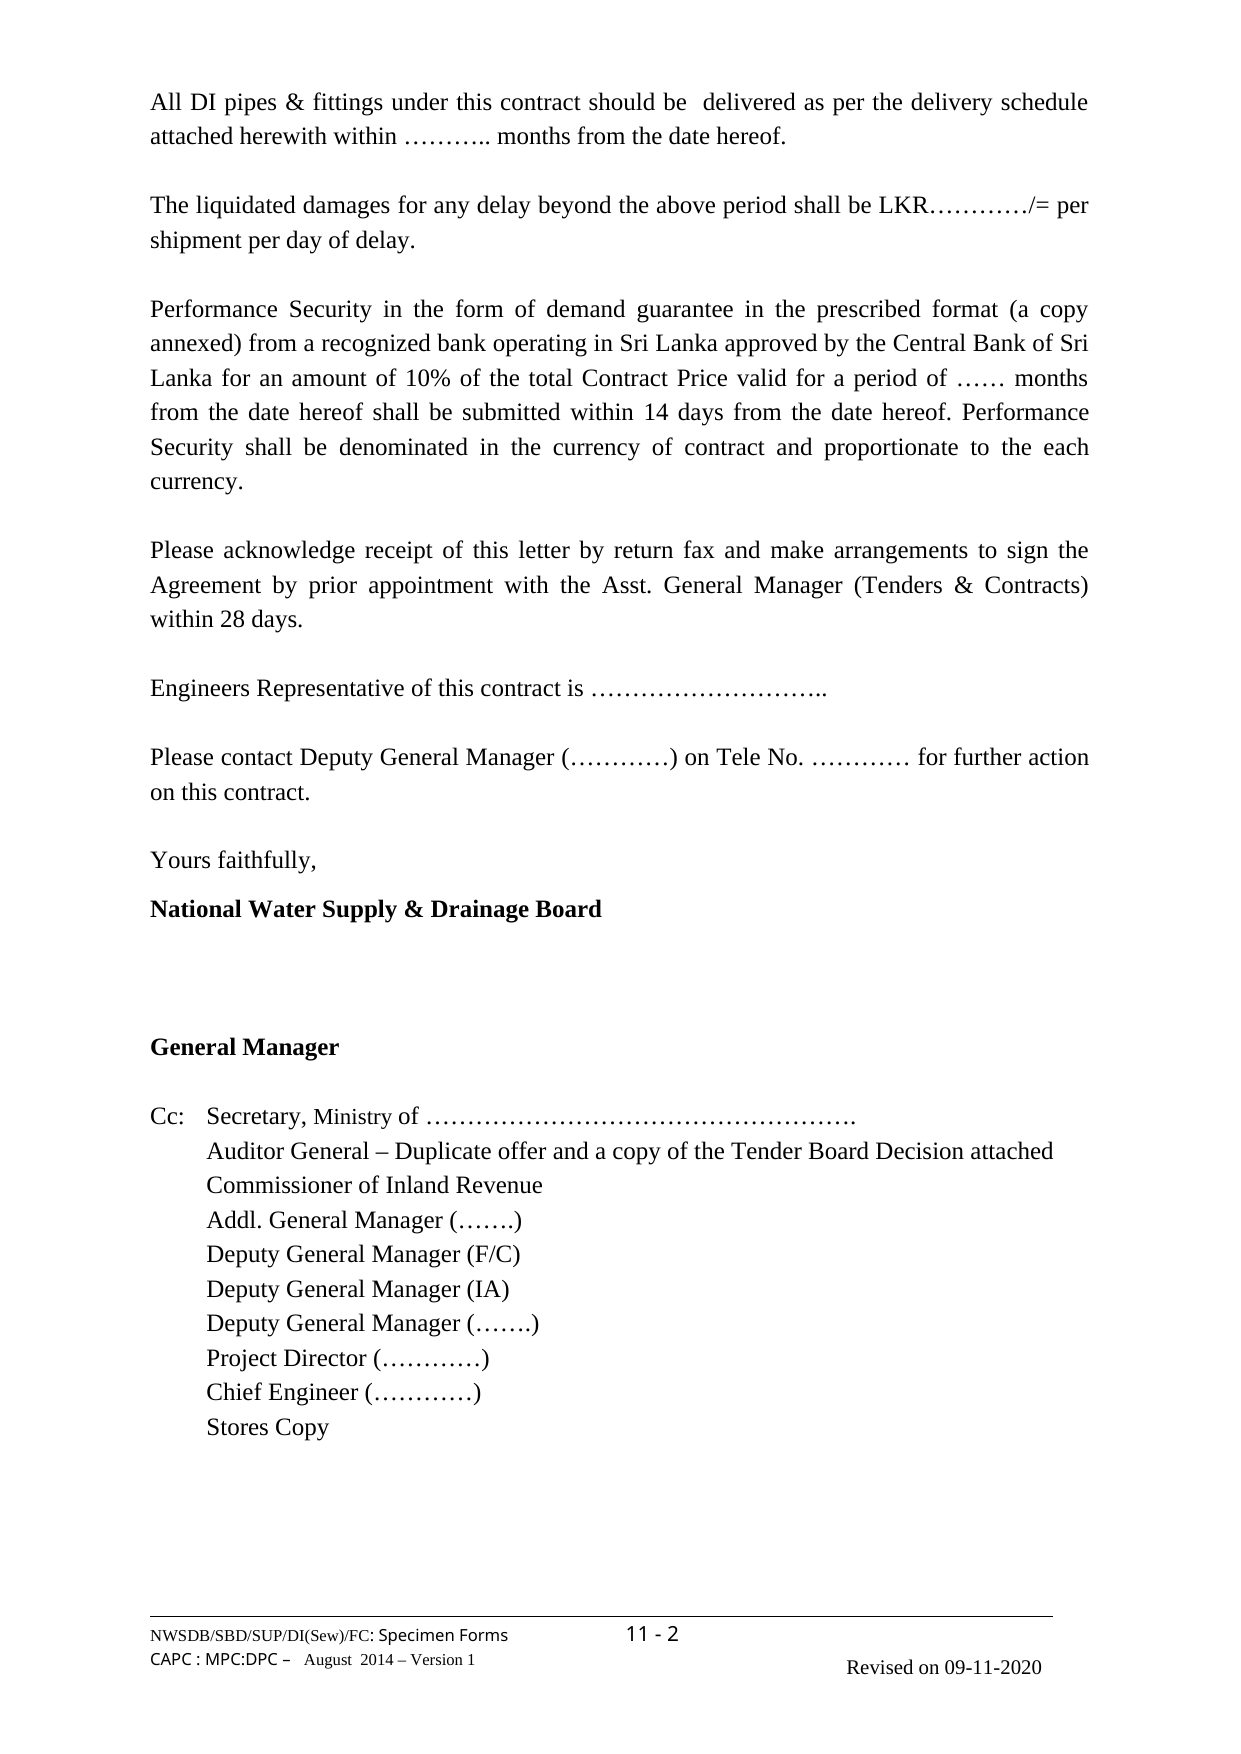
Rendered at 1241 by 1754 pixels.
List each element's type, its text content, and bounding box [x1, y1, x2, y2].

text Addl. General Manager (…….) [206, 1205, 1237, 1233]
text Stores Copy [150, 1412, 1090, 1440]
text Deputy General Manager (…….) [206, 1308, 1237, 1337]
text Please contact Deputy General Manager (…………) on Tele No. ………… for further action on this contract. [150, 742, 1090, 805]
text Commissioner of Inland Revenue [150, 1170, 1237, 1199]
subtitle National Water Supply & Drainage Board [150, 894, 1090, 923]
text Performance Security in the form of demand guarantee in the prescribed format (a copy annexed) from a recognized bank operating in Sri Lanka approved by the Central Bank of Sri Lanka for an amount of 10% of the total Contract Price valid for a period of …… months from the date hereof shall be submitted within 14 days from the date hereof. Performance Security shall be denominated in the currency of contract and proportionate to the each currency. [150, 294, 1090, 495]
text Engineers Representative of this contract is ……………………….. [150, 673, 1090, 702]
text All DI pipes & fittings under this contract should be delivered as per the delivery schedule attached herewith within ……….. months from the date hereof. [150, 87, 1090, 150]
text Chief Engineer (…………) [206, 1377, 1237, 1406]
text General Manager [150, 1032, 1090, 1061]
text Auditor General – Duplicate offer and a copy of the Tender Board Decision attached [150, 1136, 1162, 1164]
text Please acknowledge receipt of this letter by return fax and make arrangements to sign the Agreement by prior appointment with the Asst. General Manager (Tenders & Contracts) within 28 days. [150, 535, 1090, 633]
text Cc: Secretary, Ministry of ……………………………………………. [150, 1101, 1090, 1130]
text Deputy General Manager (F/C) [206, 1239, 1237, 1268]
text Deputy General Manager (IA) [206, 1274, 1237, 1302]
text The liquidated damages for any delay beyond the above period shall be LKR…………/= per shipment per day of delay. [150, 190, 1090, 254]
text Yours faithfully, [150, 846, 1090, 874]
text Project Director (…………) [206, 1343, 1237, 1371]
